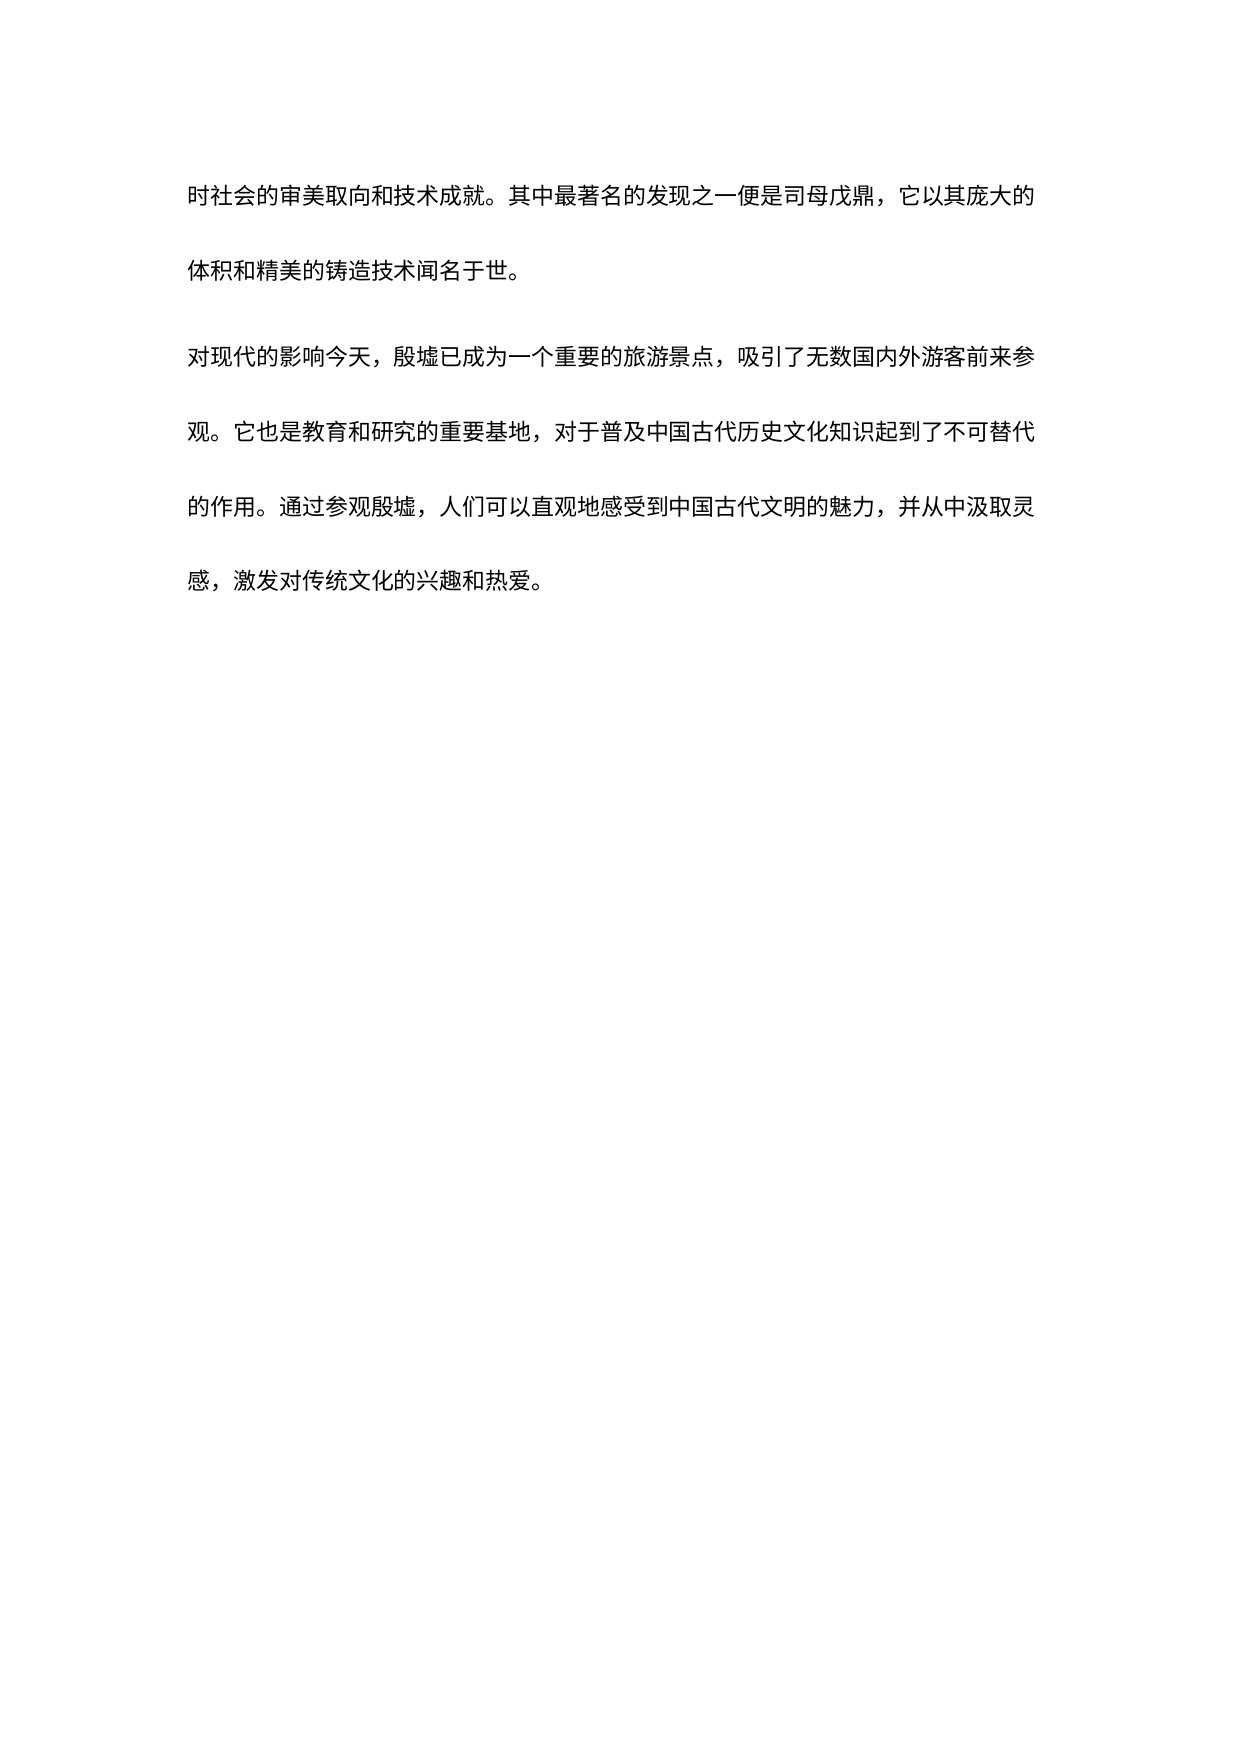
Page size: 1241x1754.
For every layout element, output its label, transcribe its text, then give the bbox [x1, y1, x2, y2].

text 对现代的影响今天，殷墟已成为一个重要的旅游景点，吸引了无数国内外游客前来参观。它也是教育和研究的重要基地，对于普及中国古代历史文化知识起到了不可替代的作用。通过参观殷墟，人们可以直观地感受到中国古代文明的魅力，并从中汲取灵感，激发对传统文化的兴趣和热爱。 [187, 323, 1053, 612]
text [187, 162, 1053, 302]
